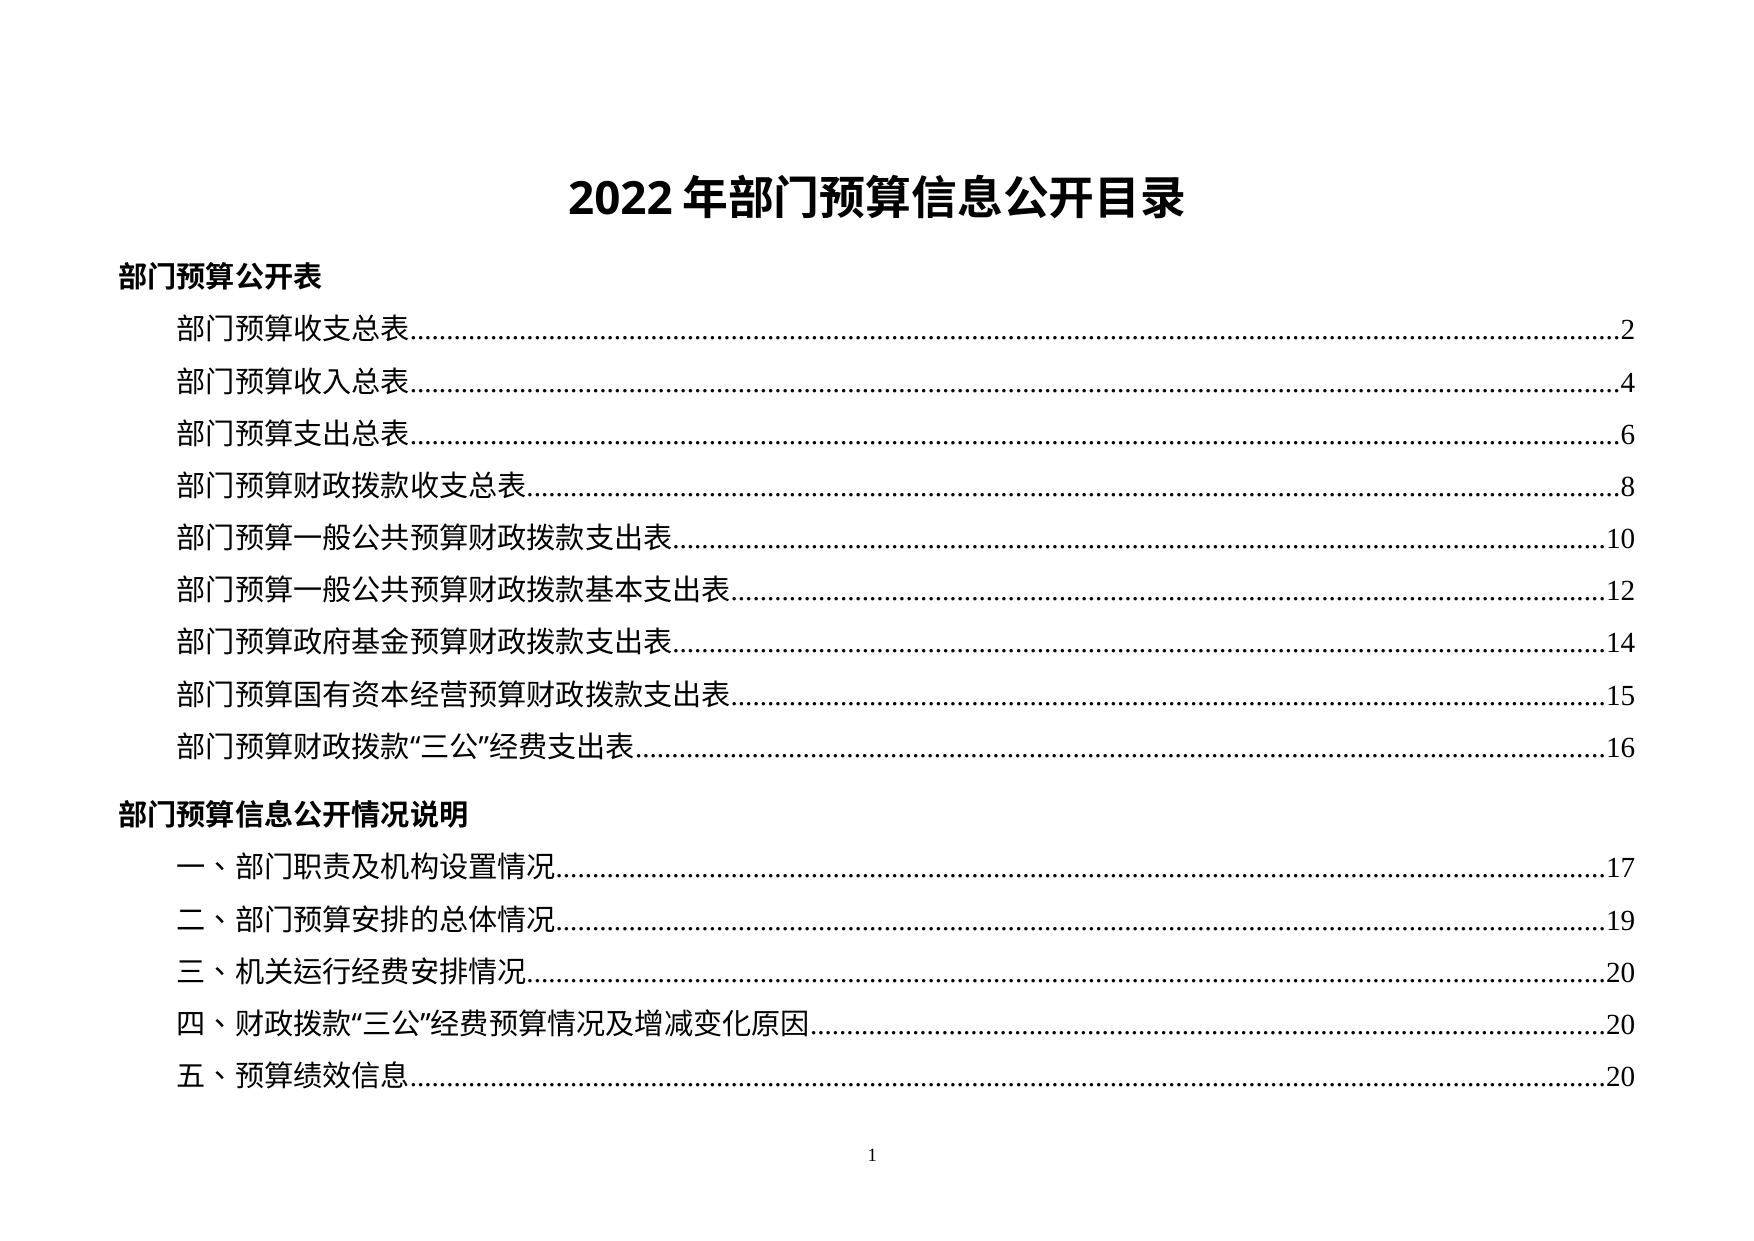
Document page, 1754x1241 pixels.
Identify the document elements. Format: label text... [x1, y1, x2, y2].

text 部门预算公开表 [118, 256, 1636, 296]
text 部门预算支出总表 6 [118, 413, 1636, 453]
text 部门预算政府基金预算财政拨款支出表 14 [118, 622, 1636, 661]
text 一、部门职责及机构设置情况 17 [118, 847, 1636, 886]
text 部门预算财政拨款收支总表 8 [118, 465, 1636, 505]
text 部门预算财政拨款“三公”经费支出表 16 [118, 726, 1636, 766]
text 部门预算国有资本经营预算财政拨款支出表 15 [118, 674, 1636, 714]
text 五、预算绩效信息 20 [118, 1056, 1636, 1095]
text 三、机关运行经费安排情况 20 [118, 951, 1636, 991]
text 二、部门预算安排的总体情况 19 [118, 899, 1636, 939]
text 部门预算一般公共预算财政拨款支出表 10 [118, 517, 1636, 557]
text 四、财政拨款“三公”经费预算情况及增减变化原因 20 [118, 1003, 1636, 1043]
text 部门预算收入总表 4 [118, 361, 1636, 401]
text 部门预算信息公开情况说明 [118, 794, 1636, 834]
text 部门预算一般公共预算财政拨款基本支出表 12 [118, 569, 1636, 609]
text 部门预算收支总表 2 [118, 309, 1636, 348]
text 2022年部门预算信息公开目录 [118, 165, 1636, 228]
